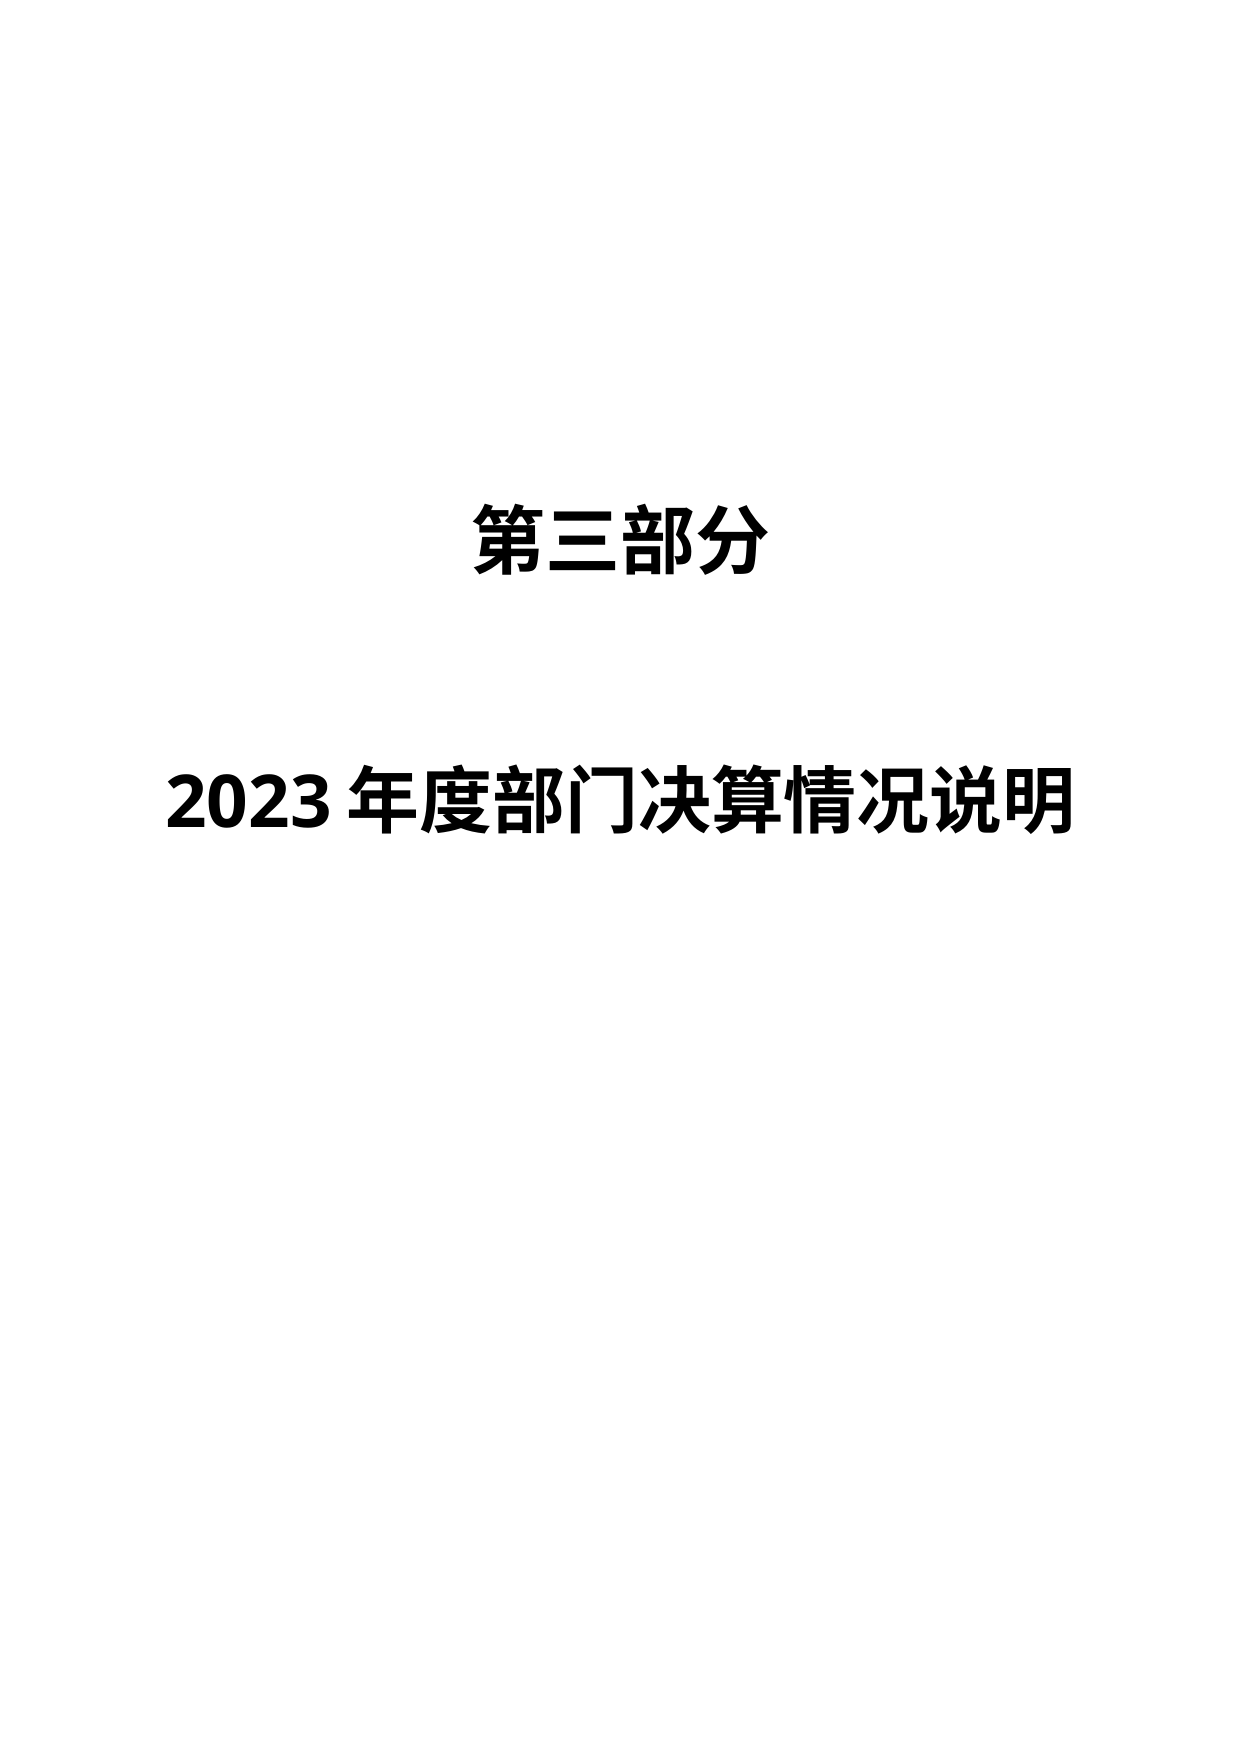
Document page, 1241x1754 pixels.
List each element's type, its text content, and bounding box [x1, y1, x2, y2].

text 第三部分 [75, 471, 1165, 601]
text 2023年度部门决算情况说明 [75, 731, 1165, 861]
